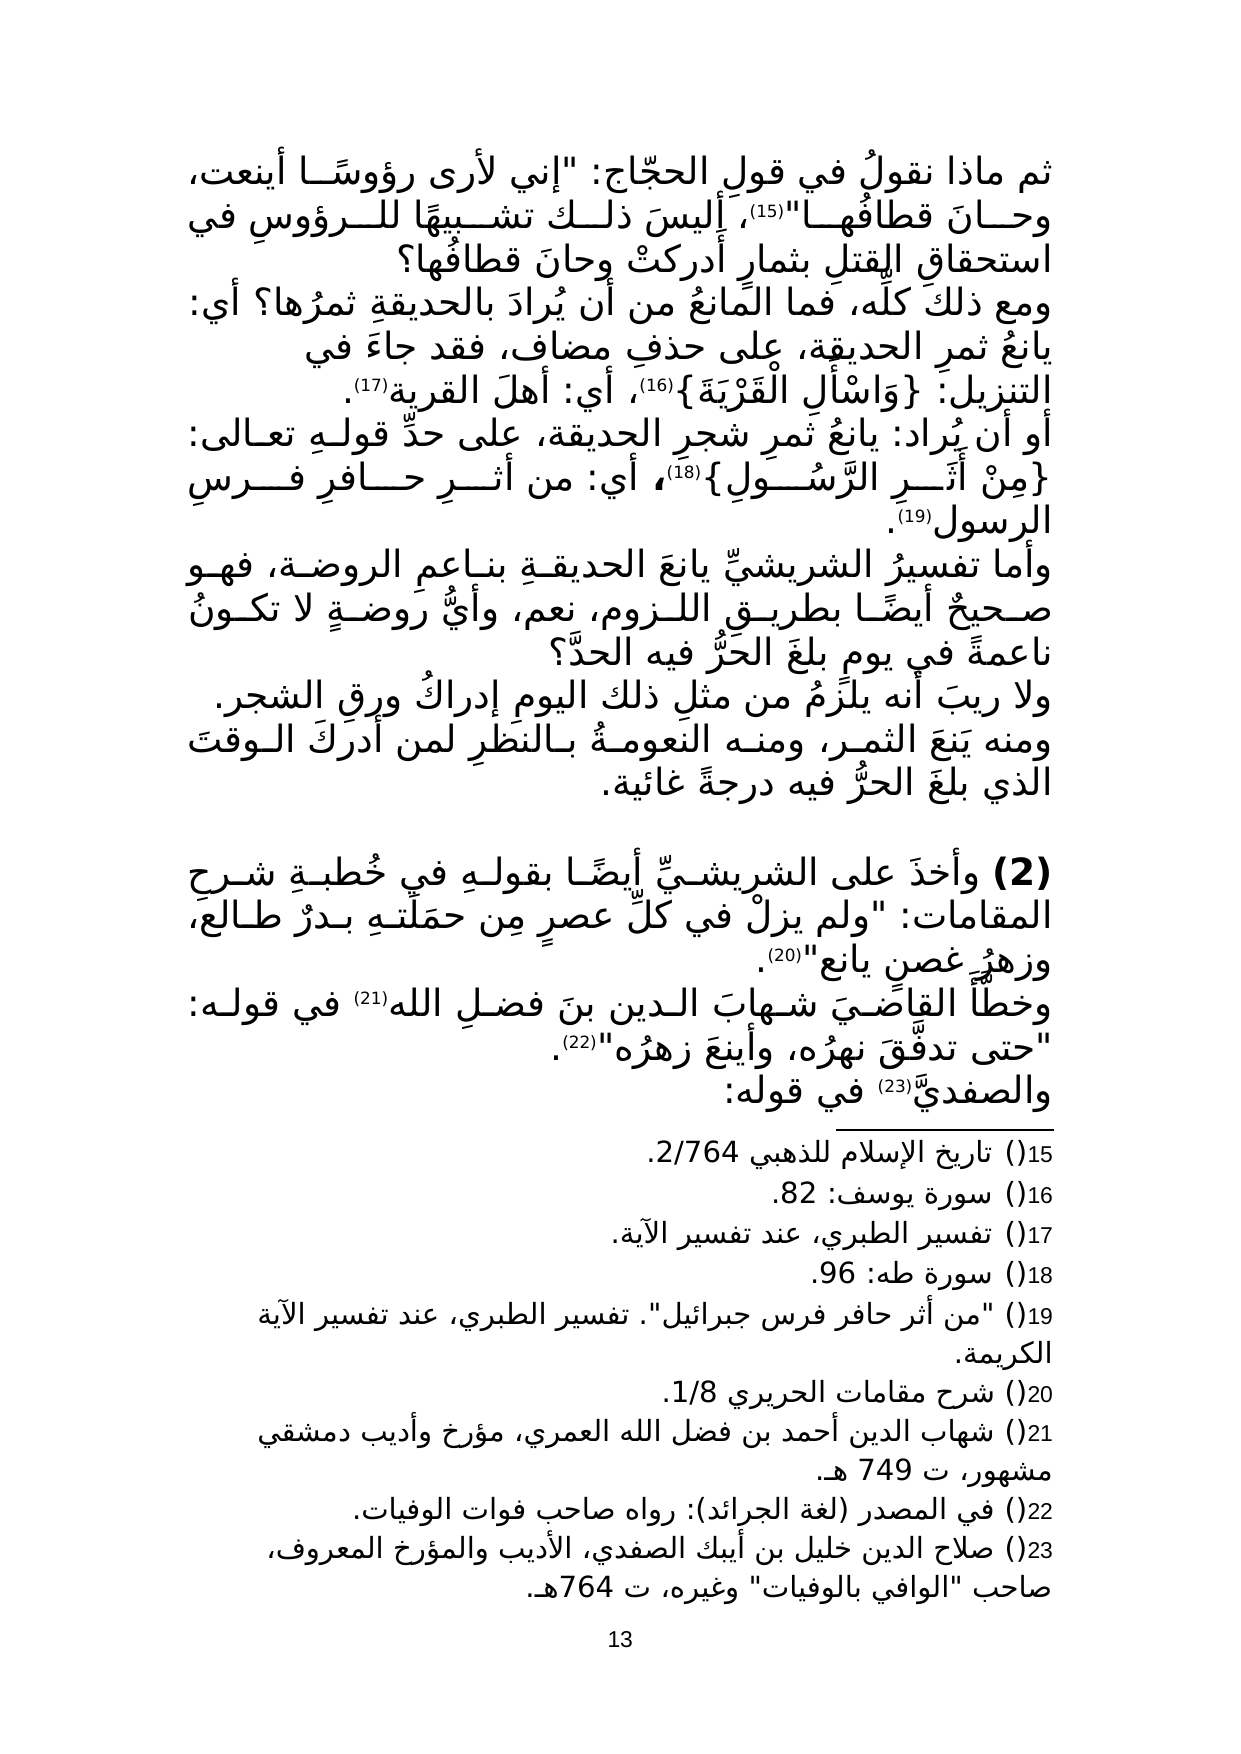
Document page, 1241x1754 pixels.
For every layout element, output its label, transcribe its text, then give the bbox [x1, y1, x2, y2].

text وأما تفسيرُ الشريشيِّ يانعَ الحديقةِ بناعمِ الروضة، فهو صحيحٌ أيضًا بطريقِ اللزوم، نعم، وأيُّ روضةٍ لا تكونُ ناعمةً في يومٍ بلغَ الحرُّ فيه الحدَّ؟ [187, 543, 1053, 674]
text والصفديَّ() في قوله: [187, 1069, 1053, 1112]
text ومع ذلك كلِّه، فما المانعُ من أن يُرادَ بالحديقةِ ثمرُها؟ أي: يانعُ ثمرِ الحديقة، على حذفِ مضاف، فقد جاءَ في التنزيل: {وَاسْأَلِ الْقَرْيَةَ}()، أي: أهلَ القرية(). [187, 281, 1053, 412]
text ولا ريبَ أنه يلزمُ من مثلِ ذلك اليومِ إدراكُ ورقِ الشجر. [187, 674, 1053, 717]
text أو أن يُراد: يانعُ ثمرِ شجرِ الحديقة، على حدِّ قولهِ تعالى: {مِنْ أَثَرِ الرَّسُولِ}()، أي: من أثرِ حافرِ فرسِ الرسول(). [187, 412, 1053, 543]
text (2) وأخذَ على الشريشيِّ أيضًا بقولهِ في خُطبةِ شرحِ المقامات: "ولم يزلْ في كلِّ عصرٍ مِن حمَلَتهِ بدرٌ طالع، وزهرُ غصنٍ يانع"(). [187, 851, 1053, 981]
text وخطَّأَ القاضيَ شهابَ الدين بنَ فضلِ الله() في قوله: "حتى تدفَّقَ نهرُه، وأينعَ زهرُه"(). [187, 981, 1053, 1069]
text ومنه يَنعَ الثمر، ومنه النعومةُ بالنظرِ لمن أدركَ الوقتَ الذي بلغَ الحرُّ فيه درجةً غائية. [187, 717, 1053, 805]
text ثم ماذا نقولُ في قولِ الحجّاج: "إني لأرى رؤوسًا أينعت، وحانَ قطافُها"()، أليسَ ذلك تشبيهًا للرؤوسِ في استحقاقِ القتلِ بثمارٍ أَدركتْ وحانَ قطافُها؟ [187, 150, 1053, 281]
